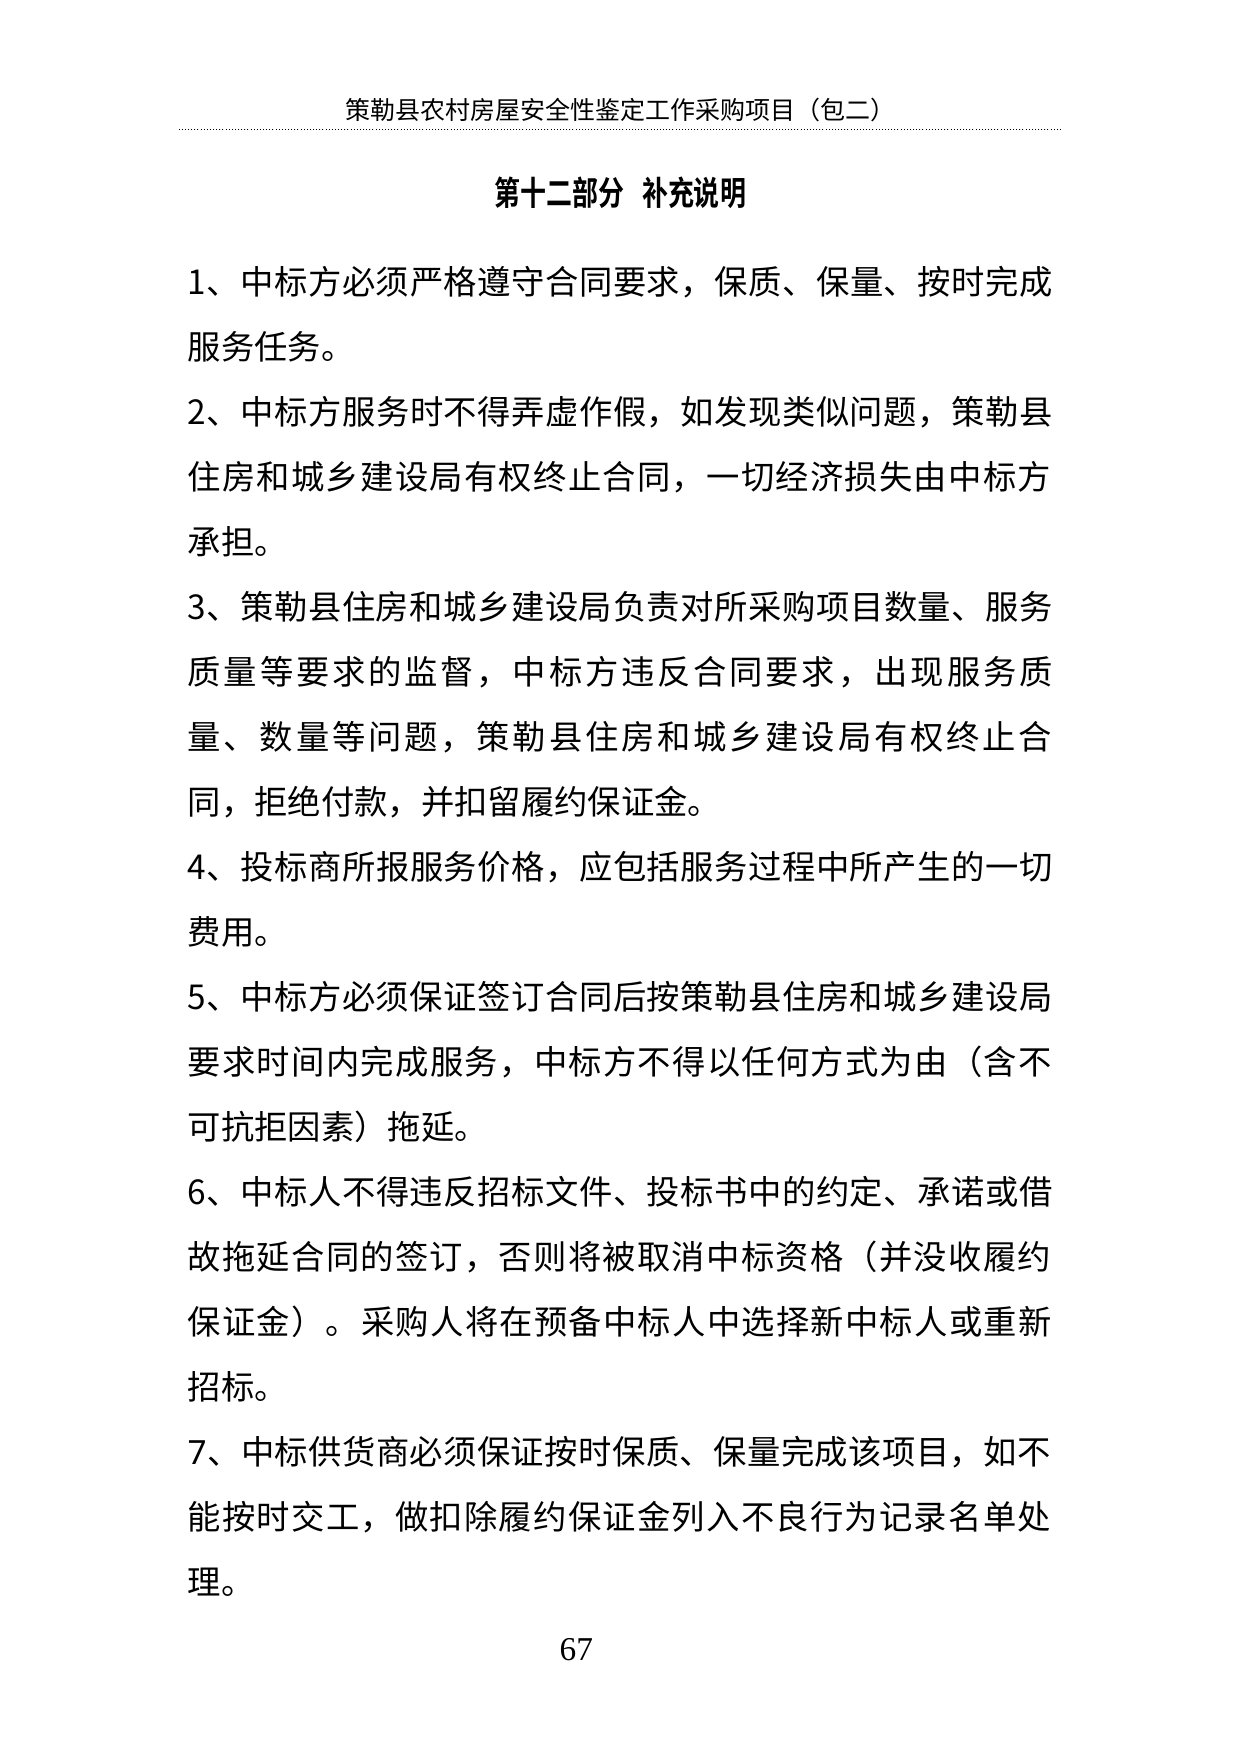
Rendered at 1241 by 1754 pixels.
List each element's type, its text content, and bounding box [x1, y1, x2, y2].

text 7、中标供货商必须保证按时保质、保量完成该项目，如不能按时交工，做扣除履约保证金列入不良行为记录名单处理。 [187, 1417, 1053, 1612]
text 3、策勒县住房和城乡建设局负责对所采购项目数量、服务质量等要求的监督，中标方违反合同要求，出现服务质量、数量等问题，策勒县住房和城乡建设局有权终止合同，拒绝付款，并扣留履约保证金。 [187, 572, 1053, 832]
text 1、中标方必须严格遵守合同要求，保质、保量、按时完成服务任务。 [187, 247, 1053, 377]
text 6、中标人不得违反招标文件、投标书中的约定、承诺或借故拖延合同的签订，否则将被取消中标资格（并没收履约保证金）。采购人将在预备中标人中选择新中标人或重新招标。 [187, 1157, 1053, 1417]
text 4、投标商所报服务价格，应包括服务过程中所产生的一切费用。 [187, 832, 1053, 962]
list 第十二部分 补充说明 [187, 158, 1053, 223]
text 2、中标方服务时不得弄虚作假，如发现类似问题，策勒县住房和城乡建设局有权终止合同，一切经济损失由中标方承担。 [187, 377, 1053, 572]
text 5、中标方必须保证签订合同后按策勒县住房和城乡建设局要求时间内完成服务，中标方不得以任何方式为由（含不可抗拒因素）拖延。 [187, 962, 1053, 1157]
